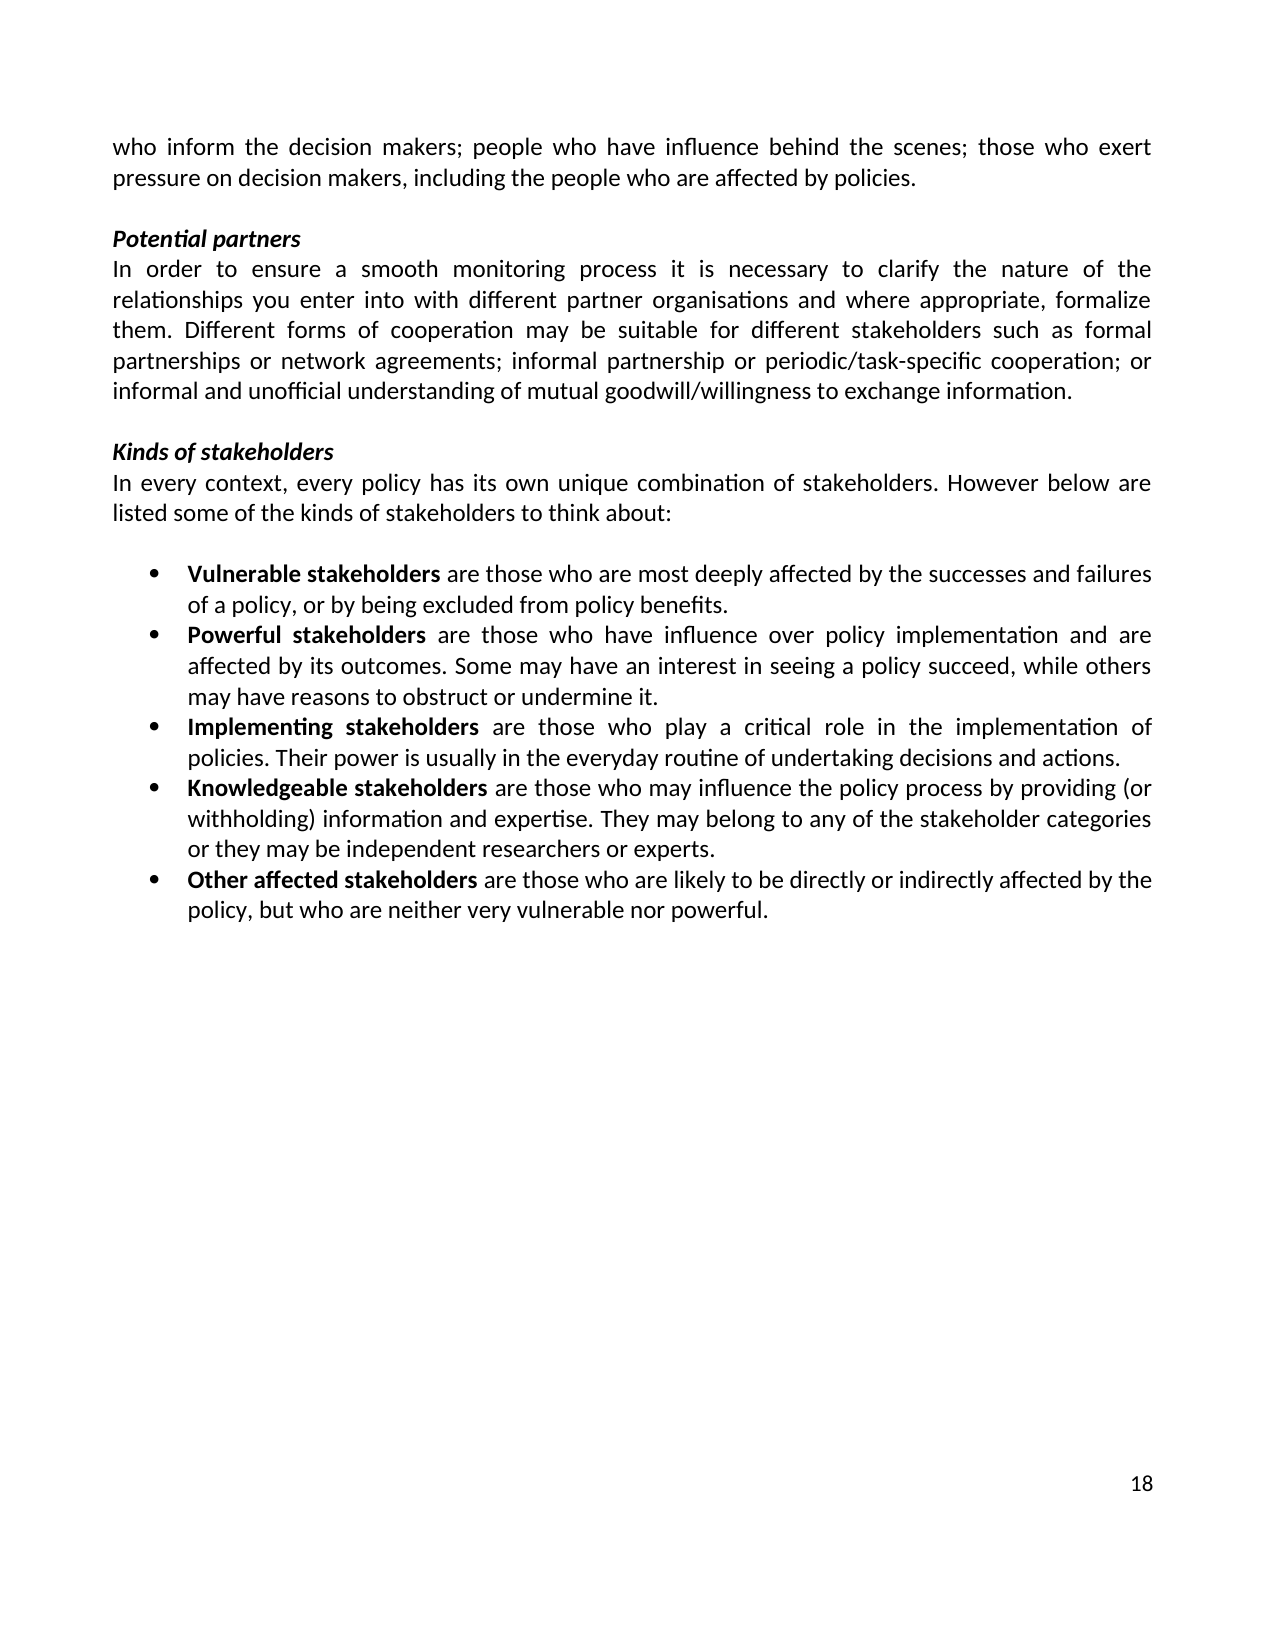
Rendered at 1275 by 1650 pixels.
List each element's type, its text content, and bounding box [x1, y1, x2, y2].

list Knowledgeable stakeholders are those who may influence the policy process by providing (or withholding) information and expertise. They may belong to any of the stakeholder categories or they may be independent researchers or experts. [150, 772, 1153, 864]
text Kinds of stakeholders [112, 436, 1153, 467]
text In order to ensure a smooth monitoring process it is necessary to clarify the nature of the relationships you enter into with different partner organisations and where appropriate, formalize them. Different forms of cooperation may be suitable for different stakeholders such as formal partnerships or network agreements; informal partnership or periodic/task-specific cooperation; or informal and unofficial understanding of mutual goodwill/willingness to exchange information. [112, 253, 1153, 406]
text In every context, every policy has its own unique combination of stakeholders. However below are listed some of the kinds of stakeholders to think about: [112, 467, 1153, 528]
text Potential partners [112, 223, 1153, 253]
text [112, 131, 1153, 192]
list Implementing stakeholders are those who play a critical role in the implementation of policies. Their power is usually in the everyday routine of undertaking decisions and actions. [150, 711, 1153, 772]
list Powerful stakeholders are those who have influence over policy implementation and are affected by its outcomes. Some may have an interest in seeing a policy succeed, while others may have reasons to obstruct or undermine it. [150, 619, 1153, 711]
list Other affected stakeholders are those who are likely to be directly or indirectly affected by the policy, but who are neither very vulnerable nor powerful. [150, 864, 1153, 925]
list Vulnerable stakeholders are those who are most deeply affected by the successes and failures of a policy, or by being excluded from policy benefits. [150, 558, 1153, 619]
